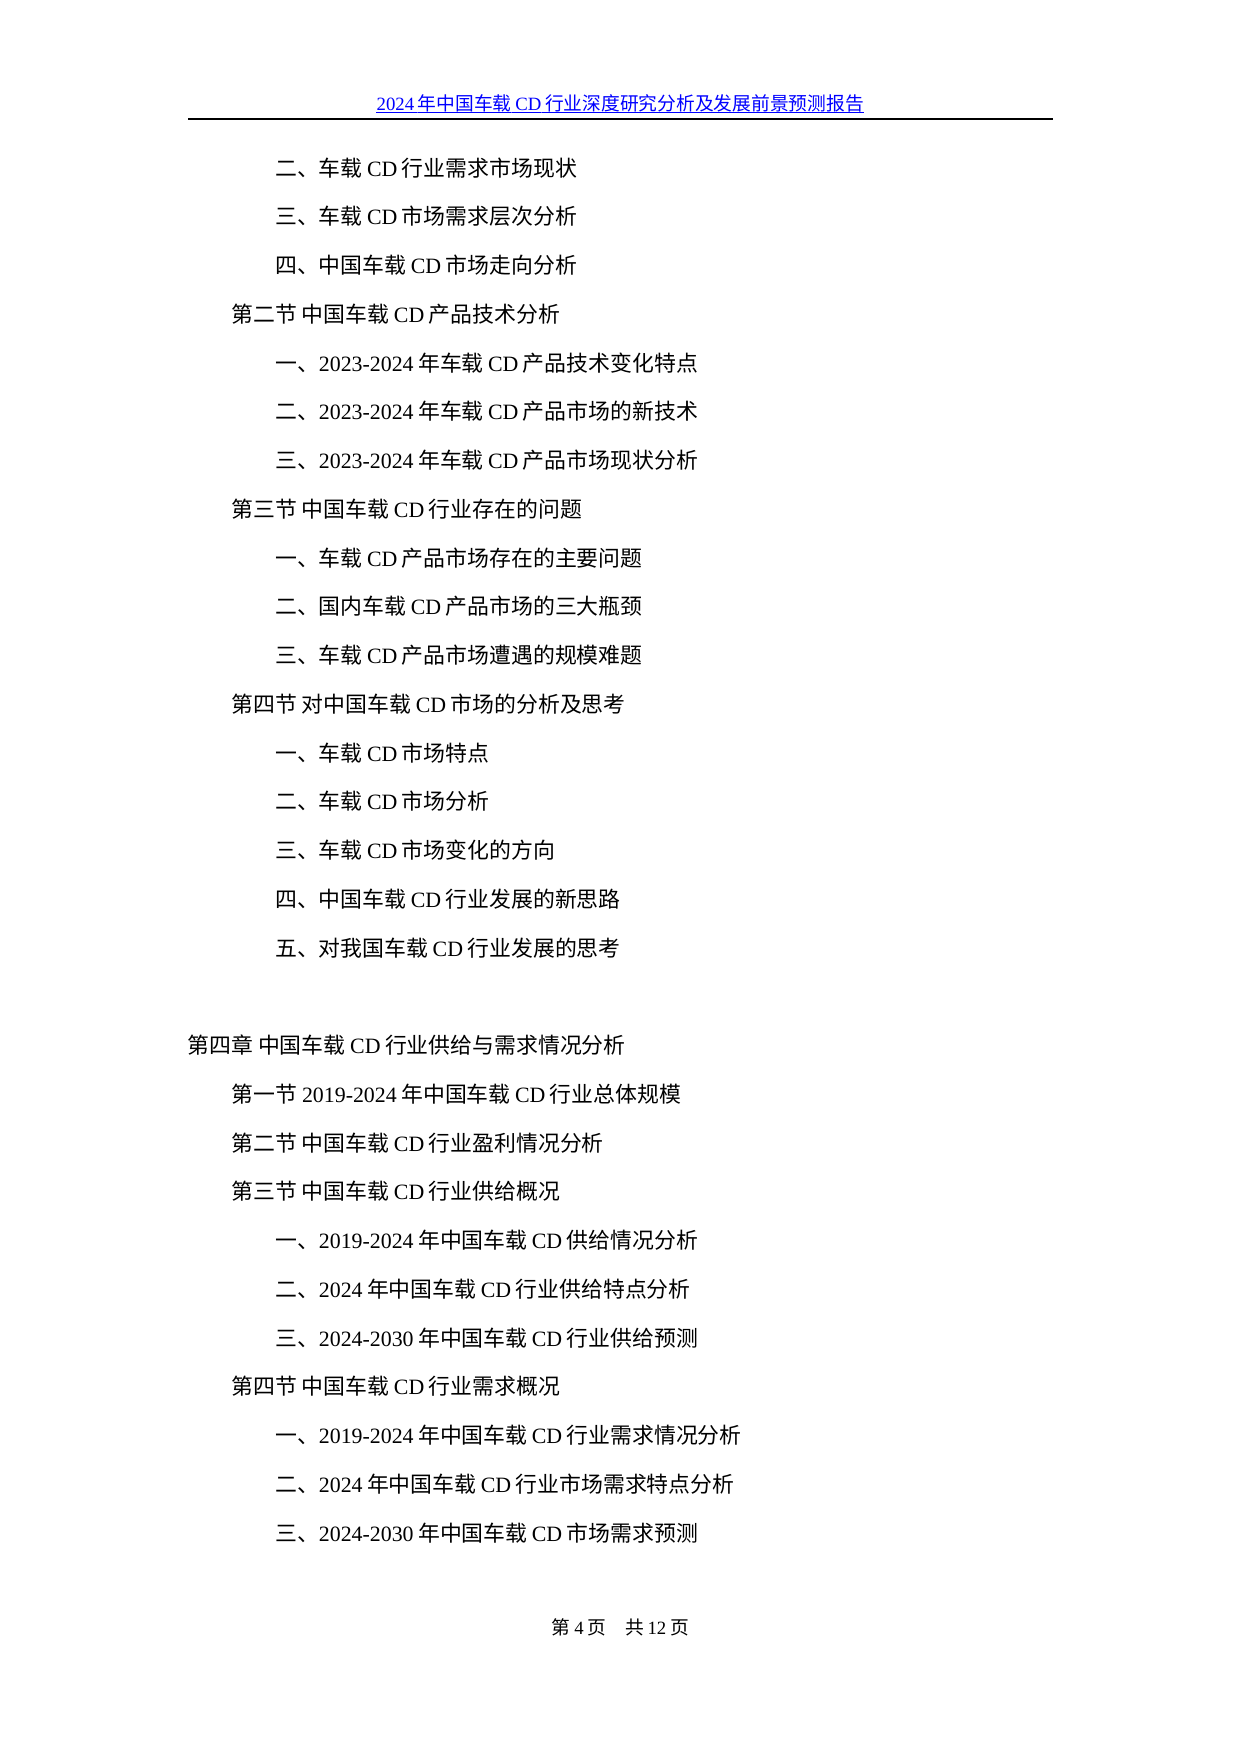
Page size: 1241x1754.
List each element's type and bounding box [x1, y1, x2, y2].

text [187, 150, 1053, 1548]
